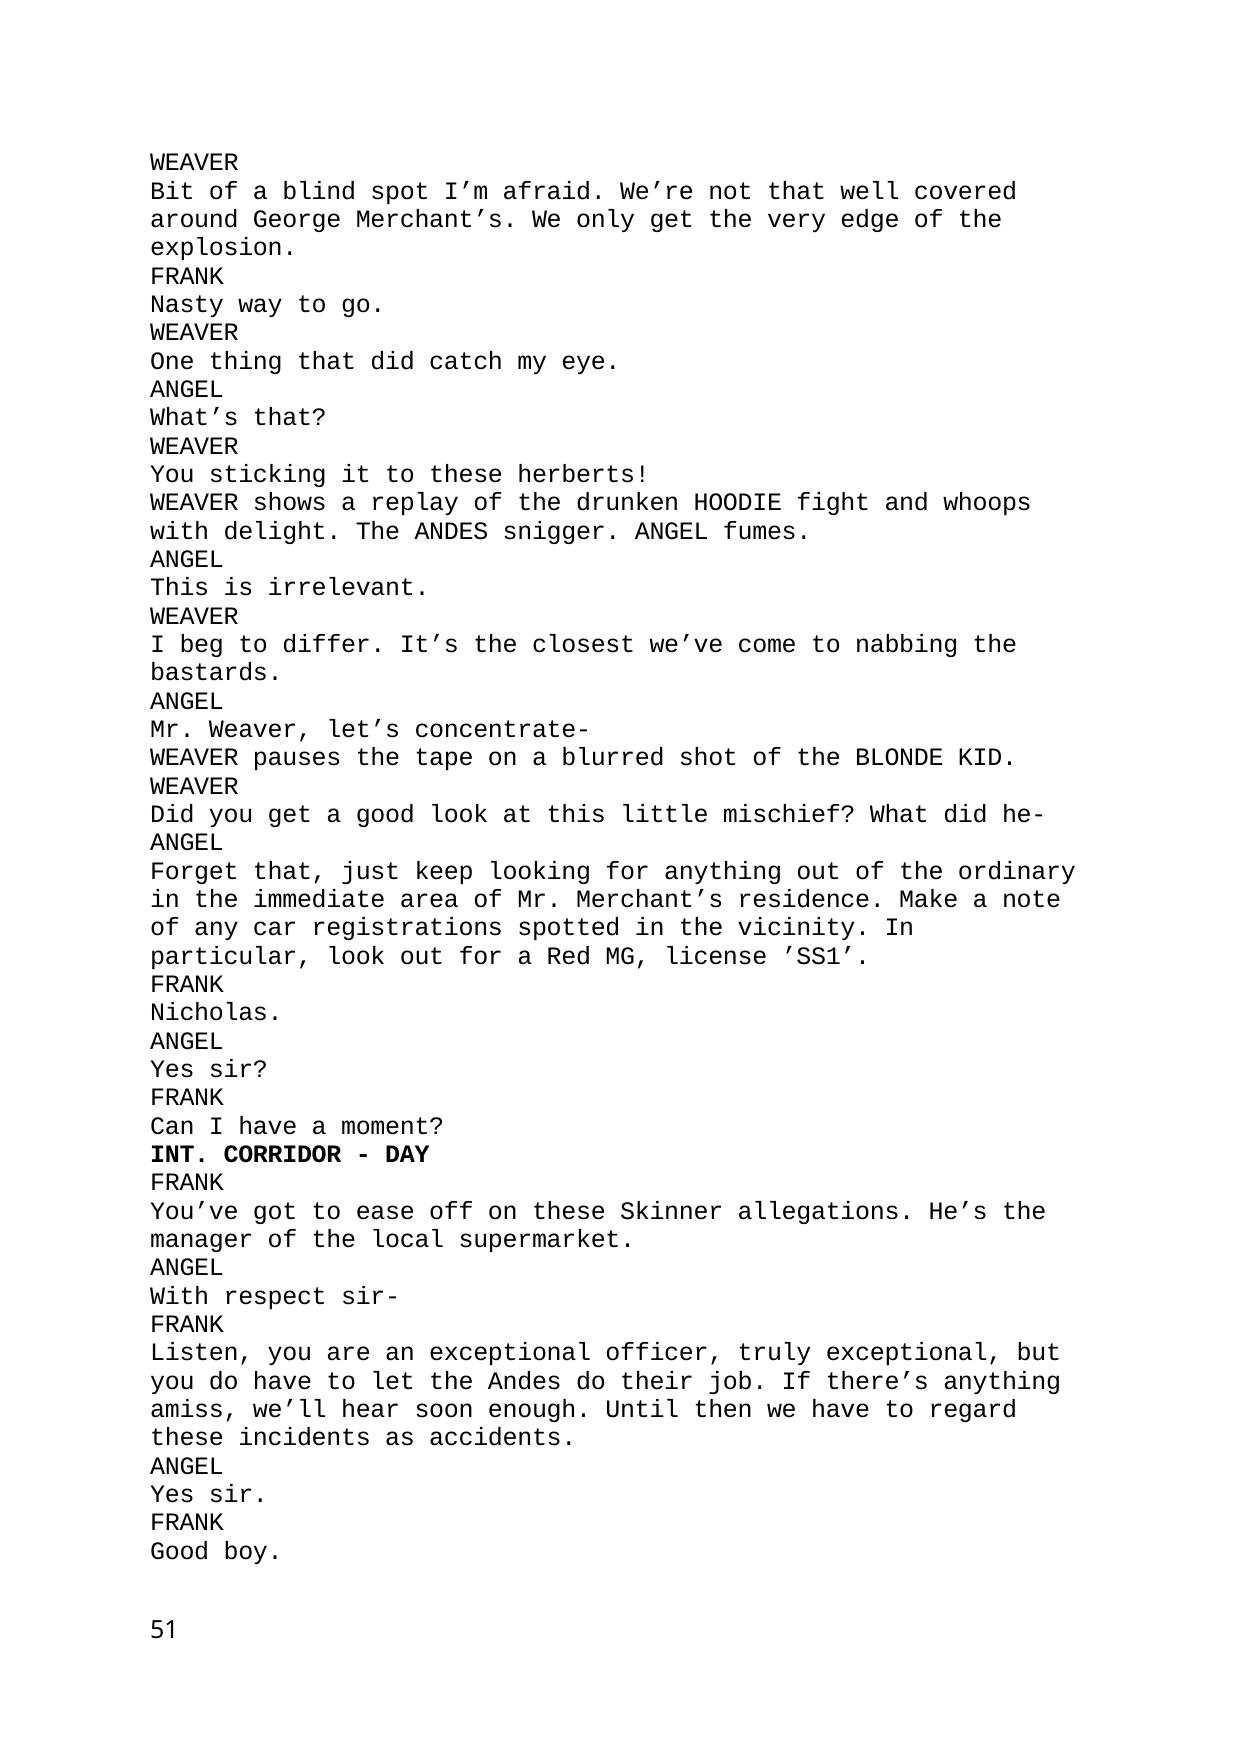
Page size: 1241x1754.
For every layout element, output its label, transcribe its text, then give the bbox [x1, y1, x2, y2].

text WEAVER shows a replay of the drunken HOODIE fight and whoops with delight. The ANDES snigger. ANGEL fumes. [150, 490, 1090, 547]
text WEAVER [150, 433, 1090, 462]
text FRANK [150, 1312, 1090, 1340]
text FRANK [150, 1170, 1090, 1198]
text You sticking it to these herberts! [150, 462, 1090, 490]
text ANGEL [150, 830, 1090, 858]
text Yes sir? [150, 1057, 1090, 1085]
text WEAVER [150, 773, 1090, 802]
text Yes sir. [150, 1482, 1090, 1510]
text Nicholas. [150, 1000, 1090, 1028]
text Nasty way to go. [150, 292, 1090, 320]
text FRANK [150, 263, 1090, 292]
text You’ve got to ease off on these Skinner allegations. He’s the manager of the local supermarket. [150, 1198, 1090, 1255]
text I beg to differ. It’s the closest we’ve come to nabbing the bastards. [150, 632, 1090, 688]
text WEAVER [150, 150, 1090, 178]
text WEAVER pauses the tape on a blurred shot of the BLONDE KID. [150, 745, 1090, 773]
text Can I have a moment? [150, 1113, 1090, 1142]
text FRANK [150, 1510, 1090, 1538]
text Good boy. [150, 1538, 1090, 1567]
text This is irrelevant. [150, 575, 1090, 603]
text ANGEL [150, 1453, 1090, 1482]
text Bit of a blind spot I’m afraid. We’re not that well covered around George Merchant’s. We only get the very edge of the explosion. [150, 178, 1090, 263]
text ANGEL [150, 547, 1090, 575]
text INT. CORRIDOR - DAY [150, 1142, 1090, 1170]
text One thing that did catch my eye. [150, 348, 1090, 377]
text ANGEL [150, 688, 1090, 717]
text Did you get a good look at this little mischief? What did he- [150, 802, 1090, 830]
text Forget that, just keep looking for anything out of the ordinary in the immediate area of Mr. Merchant’s residence. Make a note of any car registrations spotted in the vicinity. In particular, look out for a Red MG, license ’SS1’. [150, 858, 1090, 972]
text Mr. Weaver, let’s concentrate- [150, 717, 1090, 745]
text What’s that? [150, 405, 1090, 433]
text ANGEL [150, 1255, 1090, 1283]
text With respect sir- [150, 1283, 1090, 1312]
text ANGEL [150, 1028, 1090, 1057]
text WEAVER [150, 320, 1090, 348]
text ANGEL [150, 377, 1090, 405]
text WEAVER [150, 603, 1090, 632]
text FRANK [150, 1085, 1090, 1113]
text Listen, you are an exceptional officer, truly exceptional, but you do have to let the Andes do their job. If there’s anything amiss, we’ll hear soon enough. Until then we have to regard these incidents as accidents. [150, 1340, 1090, 1453]
text FRANK [150, 972, 1090, 1000]
